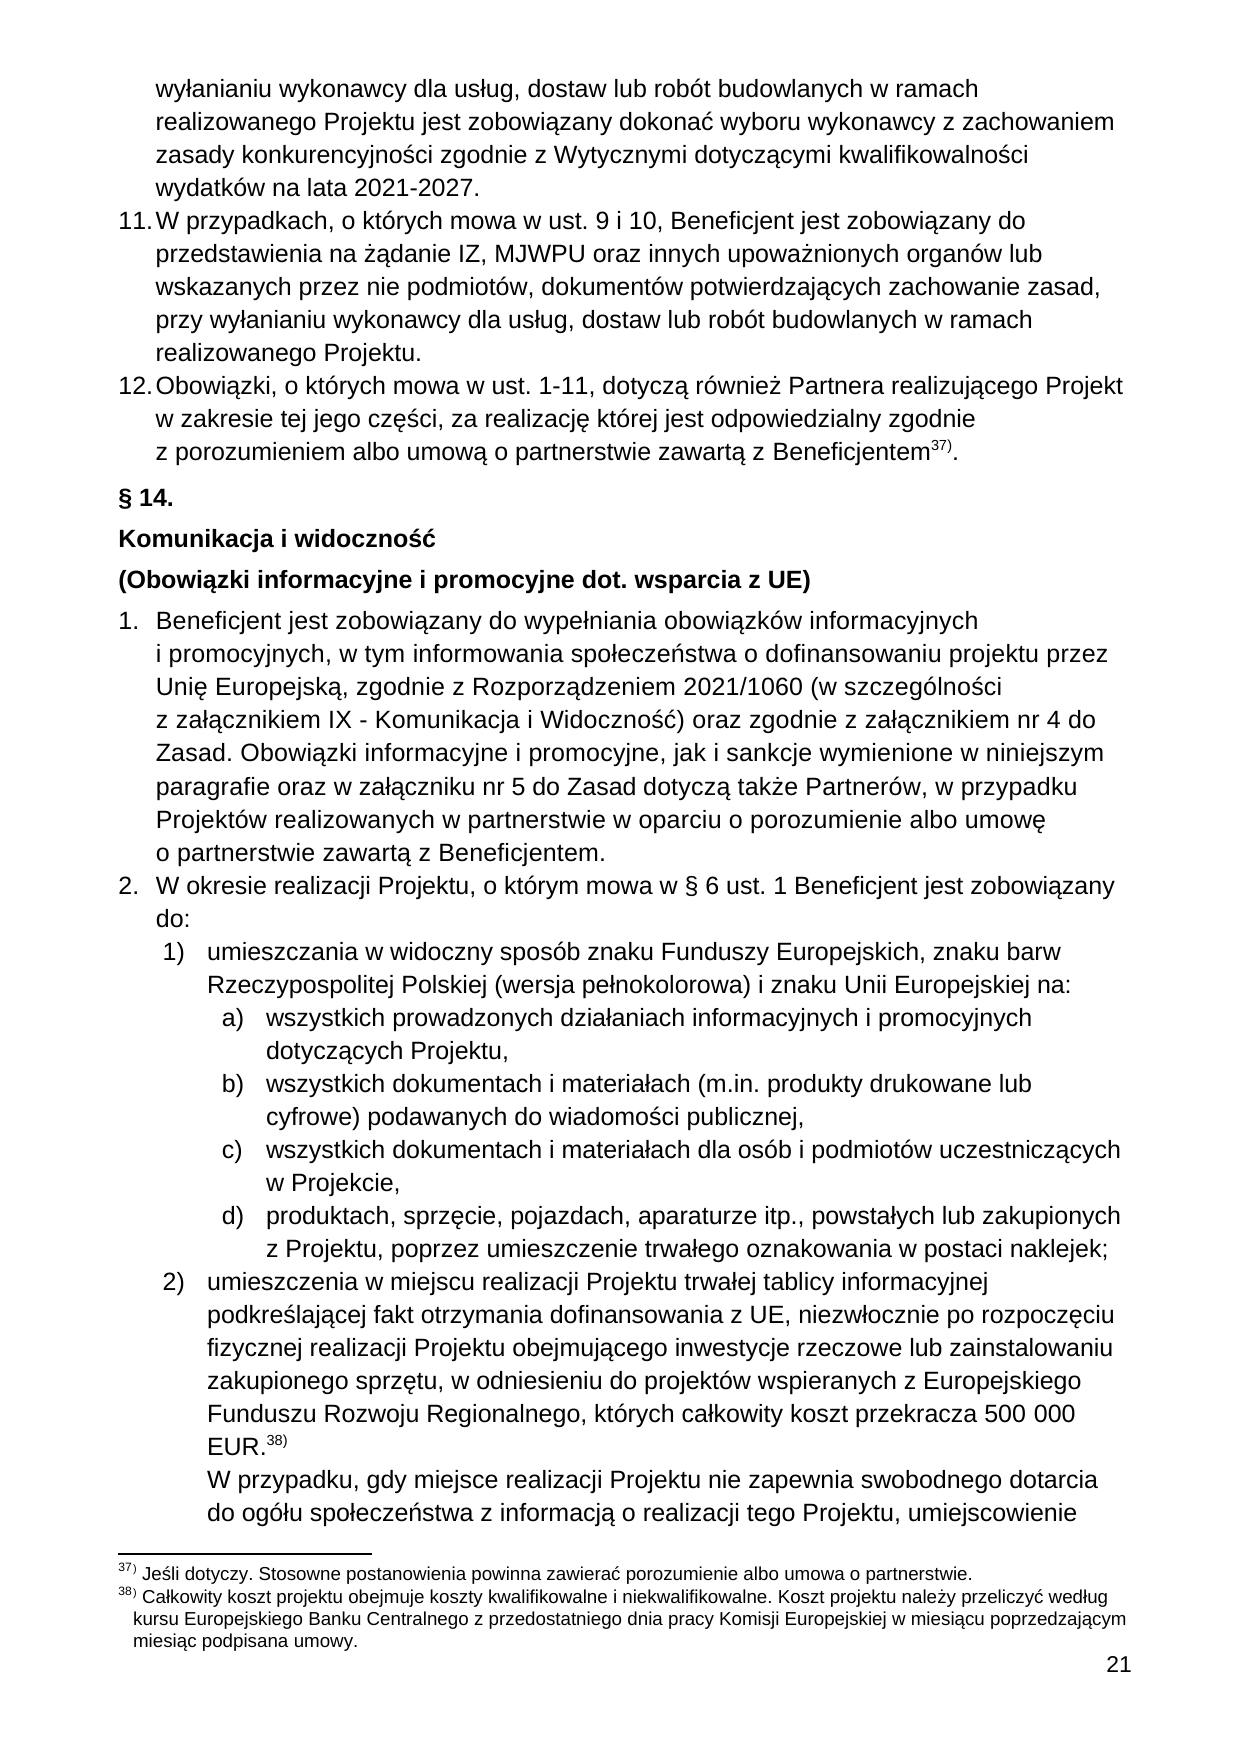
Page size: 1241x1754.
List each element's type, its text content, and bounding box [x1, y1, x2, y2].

list umieszczania w widoczny sposób znaku Funduszy Europejskich, znaku barw Rzeczypospolitej Polskiej (wersja pełnokolorowa) i znaku Unii Europejskiej na: [162, 937, 1132, 998]
list Obowiązki, o których mowa w ust. 1-11, dotyczą również Partnera realizującego Projekt w zakresie tej jego części, za realizację której jest odpowiedzialny zgodnie z porozumieniem albo umową o partnerstwie zawartą z Beneficjentem). [118, 371, 1132, 466]
subtitle Komunikacja i widoczność [118, 524, 1132, 553]
subtitle § 14. [118, 483, 1132, 511]
list wszystkich dokumentach i materiałach dla osób i podmiotów uczestniczących w Projekcie, [222, 1135, 1132, 1197]
list W przypadkach, o których mowa w ust. 9 i 10, Beneficjent jest zobowiązany do przedstawienia na żądanie IZ, MJWPU oraz innych upoważnionych organów lub wskazanych przez nie podmiotów, dokumentów potwierdzających zachowanie zasad, przy wyłanianiu wykonawcy dla usług, dostaw lub robót budowlanych w ramach realizowanego Projektu. [118, 206, 1132, 367]
list umieszczenia w miejscu realizacji Projektu trwałej tablicy informacyjnej podkreślającej fakt otrzymania dofinansowania z UE, niezwłocznie po rozpoczęciu fizycznej realizacji Projektu obejmującego inwestycje rzeczowe lub zainstalowaniu zakupionego sprzętu, w odniesieniu do projektów wspieranych z Europejskiego Funduszu Rozwoju Regionalnego, których całkowity koszt przekracza 500 000 EUR.) [162, 1267, 1132, 1461]
list Beneficjent jest zobowiązany do wypełniania obowiązków informacyjnych i promocyjnych, w tym informowania społeczeństwa o dofinansowaniu projektu przez Unię Europejską, zgodnie z Rozporządzeniem 2021/1060 (w szczególności z załącznikiem IX - Komunikacja i Widoczność) oraz zgodnie z załącznikiem nr 4 do Zasad. Obowiązki informacyjne i promocyjne, jak i sankcje wymienione w niniejszym paragrafie oraz w załączniku nr 5 do Zasad dotyczą także Partnerów, w przypadku Projektów realizowanych w partnerstwie w oparciu o porozumienie albo umowę o partnerstwie zawartą z Beneficjentem. [118, 606, 1132, 866]
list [118, 74, 1132, 202]
list wszystkich dokumentach i materiałach (m.in. produkty drukowane lub cyfrowe) podawanych do wiadomości publicznej, [222, 1069, 1132, 1131]
list produktach, sprzęcie, pojazdach, aparaturze itp., powstałych lub zakupionych z Projektu, poprzez umieszczenie trwałego oznakowania w postaci naklejek; [222, 1201, 1132, 1263]
subtitle (Obowiązki informacyjne i promocyjne dot. wsparcia z UE) [118, 565, 1132, 594]
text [207, 1465, 1132, 1527]
list wszystkich prowadzonych działaniach informacyjnych i promocyjnych dotyczących Projektu, [222, 1003, 1132, 1064]
list W okresie realizacji Projektu, o którym mowa w § 6 ust. 1 Beneficjent jest zobowiązany do: [118, 871, 1132, 932]
